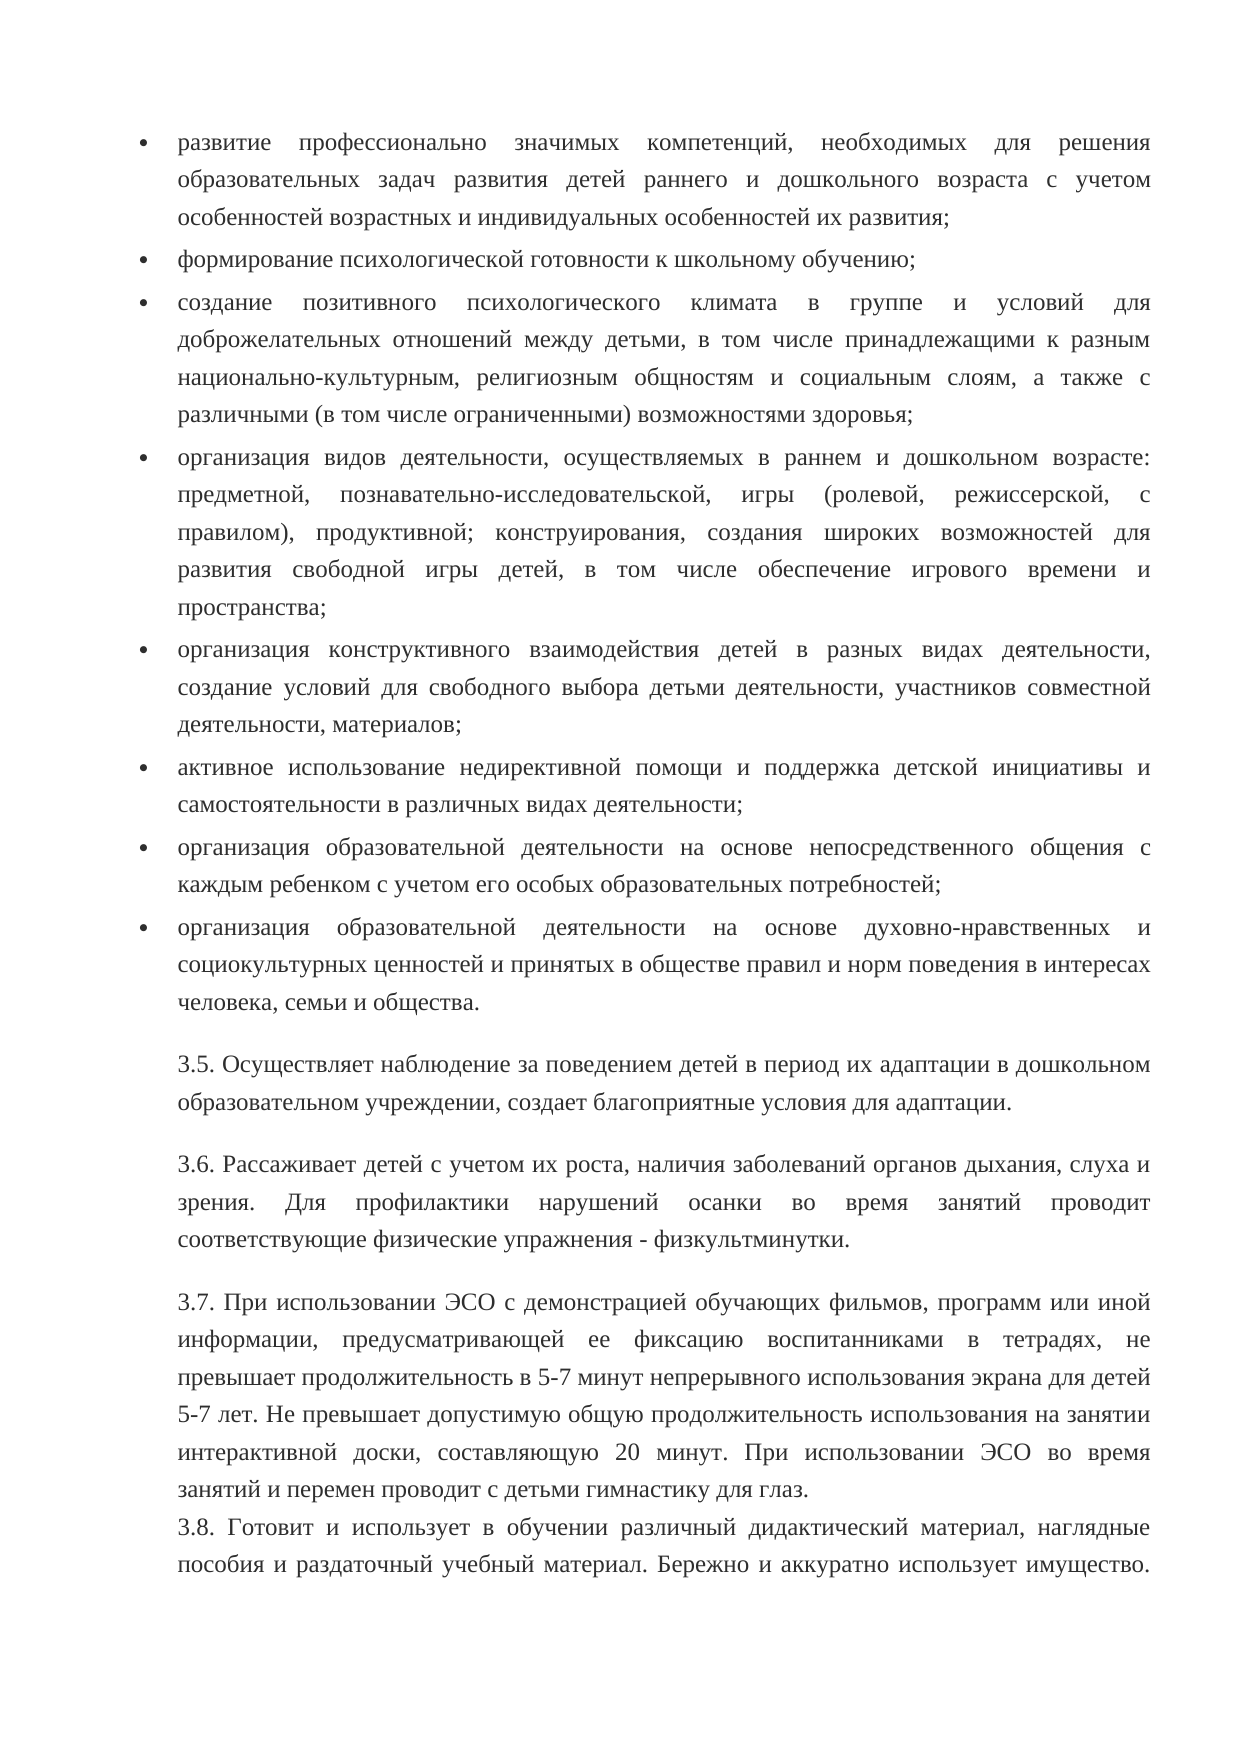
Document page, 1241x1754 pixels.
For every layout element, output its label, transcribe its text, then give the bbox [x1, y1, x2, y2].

text 3.7. При использовании ЭСО с демонстрацией обучающих фильмов, программ или иной информации, предусматривающей ее фиксацию воспитанниками в тетрадях, не превышает продолжительность в 5-7 минут непрерывного использования экрана для детей 5-7 лет. Не превышает допустимую общую продолжительность использования на занятии интерактивной доски, составляющую 20 минут. При использовании ЭСО во время занятий и перемен проводит с детьми гимнастику для глаз. [177, 1278, 1152, 1503]
list создание позитивного психологического климата в группе и условий для доброжелательных отношений между детьми, в том числе принадлежащими к разным национально-культурным, религиозным общностям и социальным слоям, а также с различными (в том числе ограниченными) возможностями здоровья; [140, 278, 1152, 428]
text 3.6. Рассаживает детей с учетом их роста, наличия заболеваний органов дыхания, слуха и зрения. Для профилактики нарушений осанки во время занятий проводит соответствующие физические упражнения - физкультминутки. [177, 1141, 1152, 1253]
list организация образовательной деятельности на основе духовно-нравственных и социокультурных ценностей и принятых в обществе правил и норм поведения в интересах человека, семьи и общества. [140, 903, 1152, 1016]
list активное использование недирективной помощи и поддержка детской инициативы и самостоятельности в различных видах деятельности; [140, 743, 1152, 818]
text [177, 1503, 1152, 1578]
list организация видов деятельности, осуществляемых в раннем и дошкольном возрасте: предметной, познавательно-исследовательской, игры (ролевой, режиссерской, с правилом), продуктивной; конструирования, создания широких возможностей для развития свободной игры детей, в том числе обеспечение игрового времени и пространства; [140, 433, 1152, 621]
list формирование психологической готовности к школьному обучению; [140, 236, 1152, 273]
list развитие профессионально значимых компетенций, необходимых для решения образовательных задач развития детей раннего и дошкольного возраста с учетом особенностей возрастных и индивидуальных особенностей их развития; [140, 118, 1152, 231]
text 3.5. Осуществляет наблюдение за поведением детей в период их адаптации в дошкольном образовательном учреждении, создает благоприятные условия для адаптации. [177, 1041, 1152, 1116]
list организация конструктивного взаимодействия детей в разных видах деятельности, создание условий для свободного выбора детьми деятельности, участников совместной деятельности, материалов; [140, 626, 1152, 738]
list организация образовательной деятельности на основе непосредственного общения с каждым ребенком с учетом его особых образовательных потребностей; [140, 823, 1152, 898]
